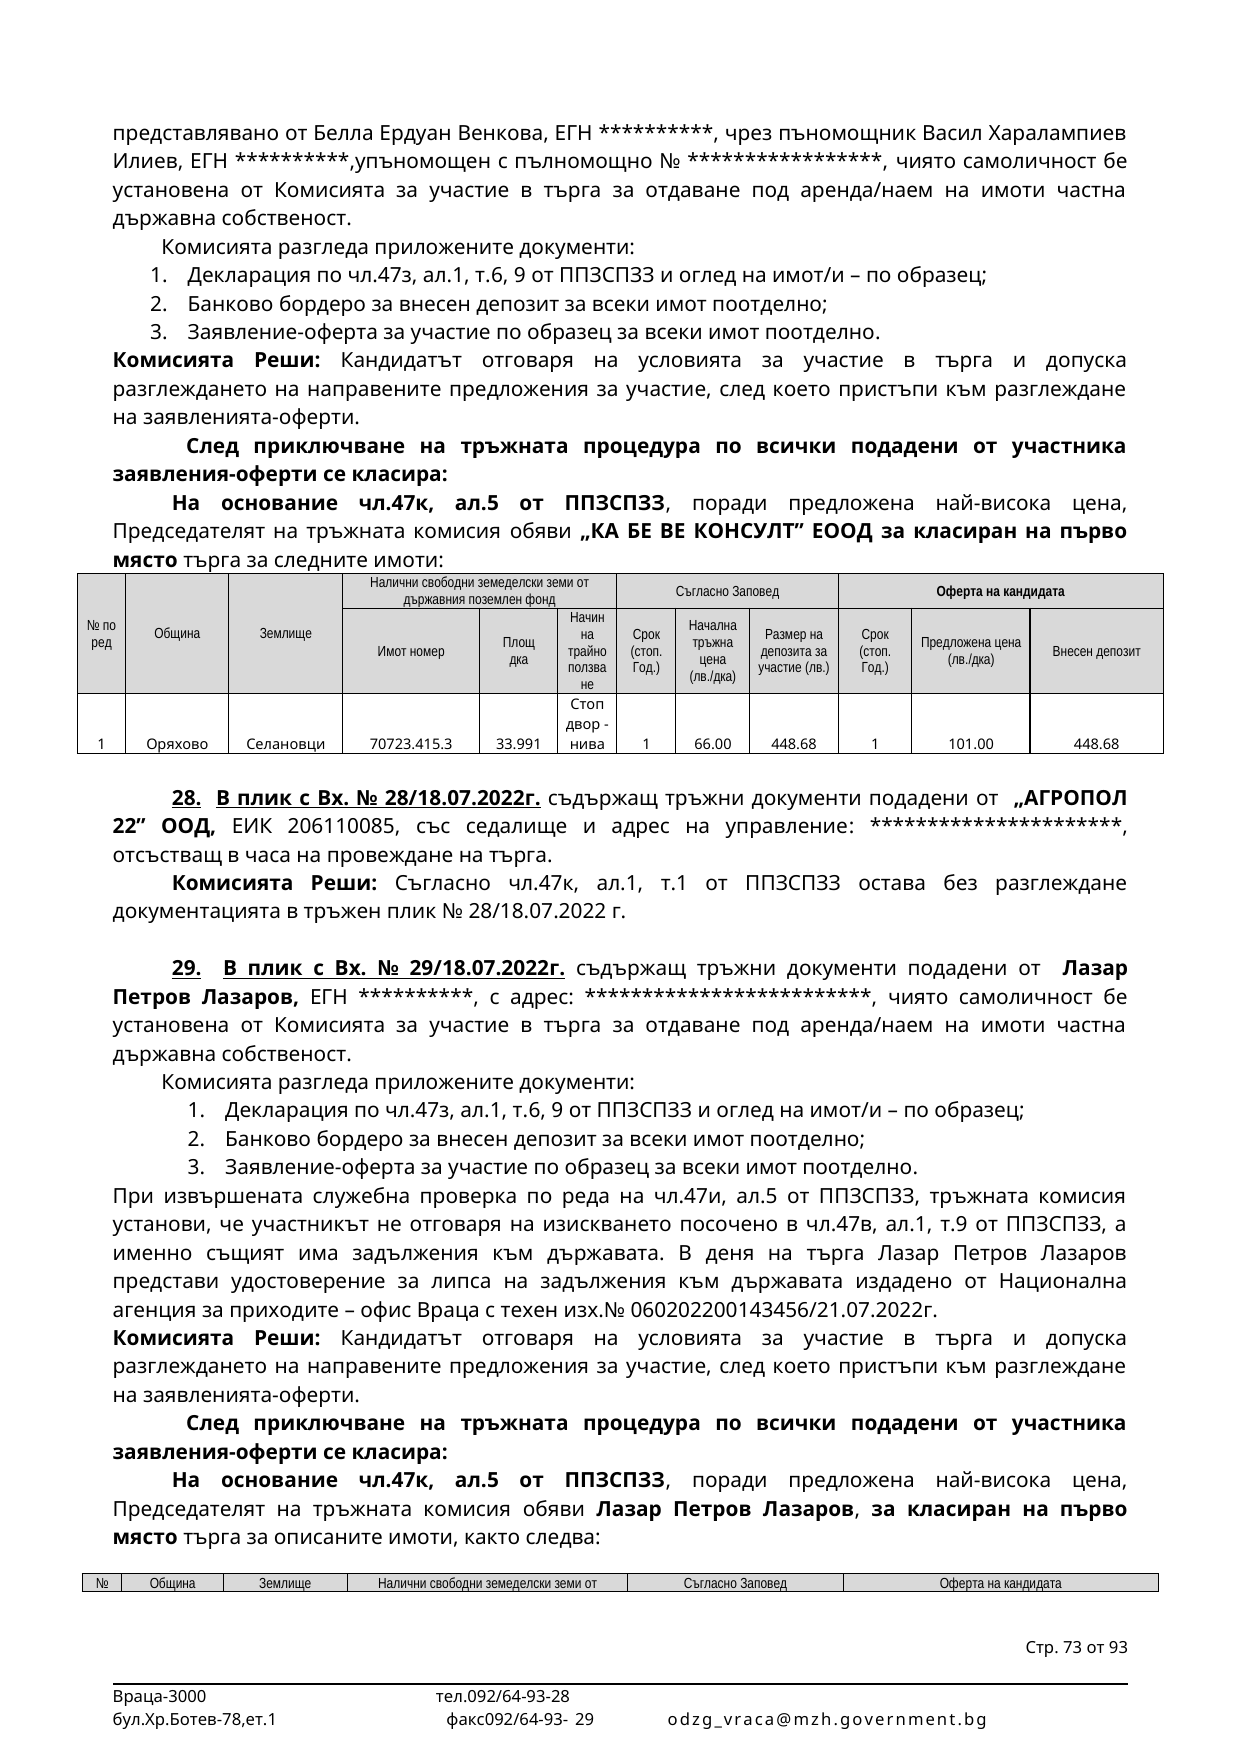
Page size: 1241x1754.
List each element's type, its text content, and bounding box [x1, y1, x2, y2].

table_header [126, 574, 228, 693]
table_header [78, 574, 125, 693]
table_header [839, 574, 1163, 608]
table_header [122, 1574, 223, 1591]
list Банково бордеро за внесен депозит за всеки имот поотделно; [150, 289, 1128, 317]
text 28. В плик с Вх. № 28/18.07.2022г. съдържащ тръжни документи подадени от „АГРОПОЛ 22” ООД, ЕИК 206110085, със седалище и адрес на управление: **********************, отсъстващ в часа на провеждане на търга. [112, 783, 1128, 868]
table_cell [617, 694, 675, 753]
text Комисията Реши: Съгласно чл.47к, ал.1, т.1 от ППЗСПЗЗ остава без разглеждане документацията в тръжен плик № 28/18.07.2022 г. [112, 868, 1128, 925]
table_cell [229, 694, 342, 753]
text Комисията разгледа приложените документи: [112, 232, 1128, 260]
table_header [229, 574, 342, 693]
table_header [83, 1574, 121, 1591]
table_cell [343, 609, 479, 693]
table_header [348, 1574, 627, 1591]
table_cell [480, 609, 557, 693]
text При извършената служебна проверка по реда на чл.47и, ал.5 от ППЗСПЗЗ, тръжната комисия установи, че участникът не отговаря на изискването посочено в чл.47в, ал.1, т.9 от ППЗСПЗЗ, а именно същият има задължения към държавата. В деня на търга Лазар Петров Лазаров представи удостоверение за липса на задължения към държавата издадено от Национална агенция за приходите – офис Враца с техен изх.№ 060202200143456/21.07.2022г. [112, 1181, 1128, 1323]
text На основание чл.47к, ал.5 от ППЗСПЗЗ, поради предложена най-висока цена, Председателят на тръжната комисия обяви Лазар Петров Лазаров, за класиран на първо място търга за описаните имоти, както следва: [112, 1465, 1128, 1551]
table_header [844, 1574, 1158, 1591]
list Банково бордеро за внесен депозит за всеки имот поотделно; [187, 1124, 1128, 1152]
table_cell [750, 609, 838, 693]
text Комисията разгледа приложените документи: [112, 1067, 1128, 1096]
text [112, 118, 1128, 232]
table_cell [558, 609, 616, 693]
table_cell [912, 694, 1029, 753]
list Декларация по чл.47з, ал.1, т.6, 9 от ППЗСПЗЗ и оглед на имот/и – по образец; [187, 1096, 1128, 1124]
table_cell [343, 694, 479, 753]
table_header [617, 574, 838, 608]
text Комисията Реши: Кандидатът отговаря на условията за участие в търга и допуска разглеждането на направените предложения за участие, след което пристъпи към разглеждане на заявленията-оферти. [112, 346, 1128, 431]
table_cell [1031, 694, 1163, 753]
text След приключване на тръжната процедура по всички подадени от участника заявления-оферти се класира: [112, 1408, 1128, 1465]
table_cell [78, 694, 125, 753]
list Заявление-оферта за участие по образец за всеки имот поотделно. [187, 1152, 1128, 1181]
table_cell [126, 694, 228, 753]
list Декларация по чл.47з, ал.1, т.6, 9 от ППЗСПЗЗ и оглед на имот/и – по образец; [150, 260, 1128, 289]
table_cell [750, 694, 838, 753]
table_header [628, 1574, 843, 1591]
text Комисията Реши: Кандидатът отговаря на условията за участие в търга и допуска разглеждането на направените предложения за участие, след което пристъпи към разглеждане на заявленията-оферти. [112, 1323, 1128, 1408]
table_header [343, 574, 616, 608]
text След приключване на тръжната процедура по всички подадени от участника заявления-оферти се класира: [112, 431, 1128, 488]
text 29. В плик с Вх. № 29/18.07.2022г. съдържащ тръжни документи подадени от Лазар Петров Лазаров, ЕГН **********, с адрес: *************************, чиято самоличност бе установена от Комисията за участие в търга за отдаване под аренда/наем на имоти частна държавна собственост. [112, 953, 1128, 1067]
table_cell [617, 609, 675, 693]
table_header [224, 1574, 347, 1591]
text На основание чл.47к, ал.5 от ППЗСПЗЗ, поради предложена най-висока цена, Председателят на тръжната комисия обяви „КА БЕ ВЕ КОНСУЛТ” ЕООД за класиран на първо място търга за следните имоти: [112, 488, 1128, 573]
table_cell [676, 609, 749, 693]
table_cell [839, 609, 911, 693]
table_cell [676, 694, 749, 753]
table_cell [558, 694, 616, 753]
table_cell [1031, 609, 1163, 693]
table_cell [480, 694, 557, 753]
list Заявление-оферта за участие по образец за всеки имот поотделно. [150, 317, 1128, 346]
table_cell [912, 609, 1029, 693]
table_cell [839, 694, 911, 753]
